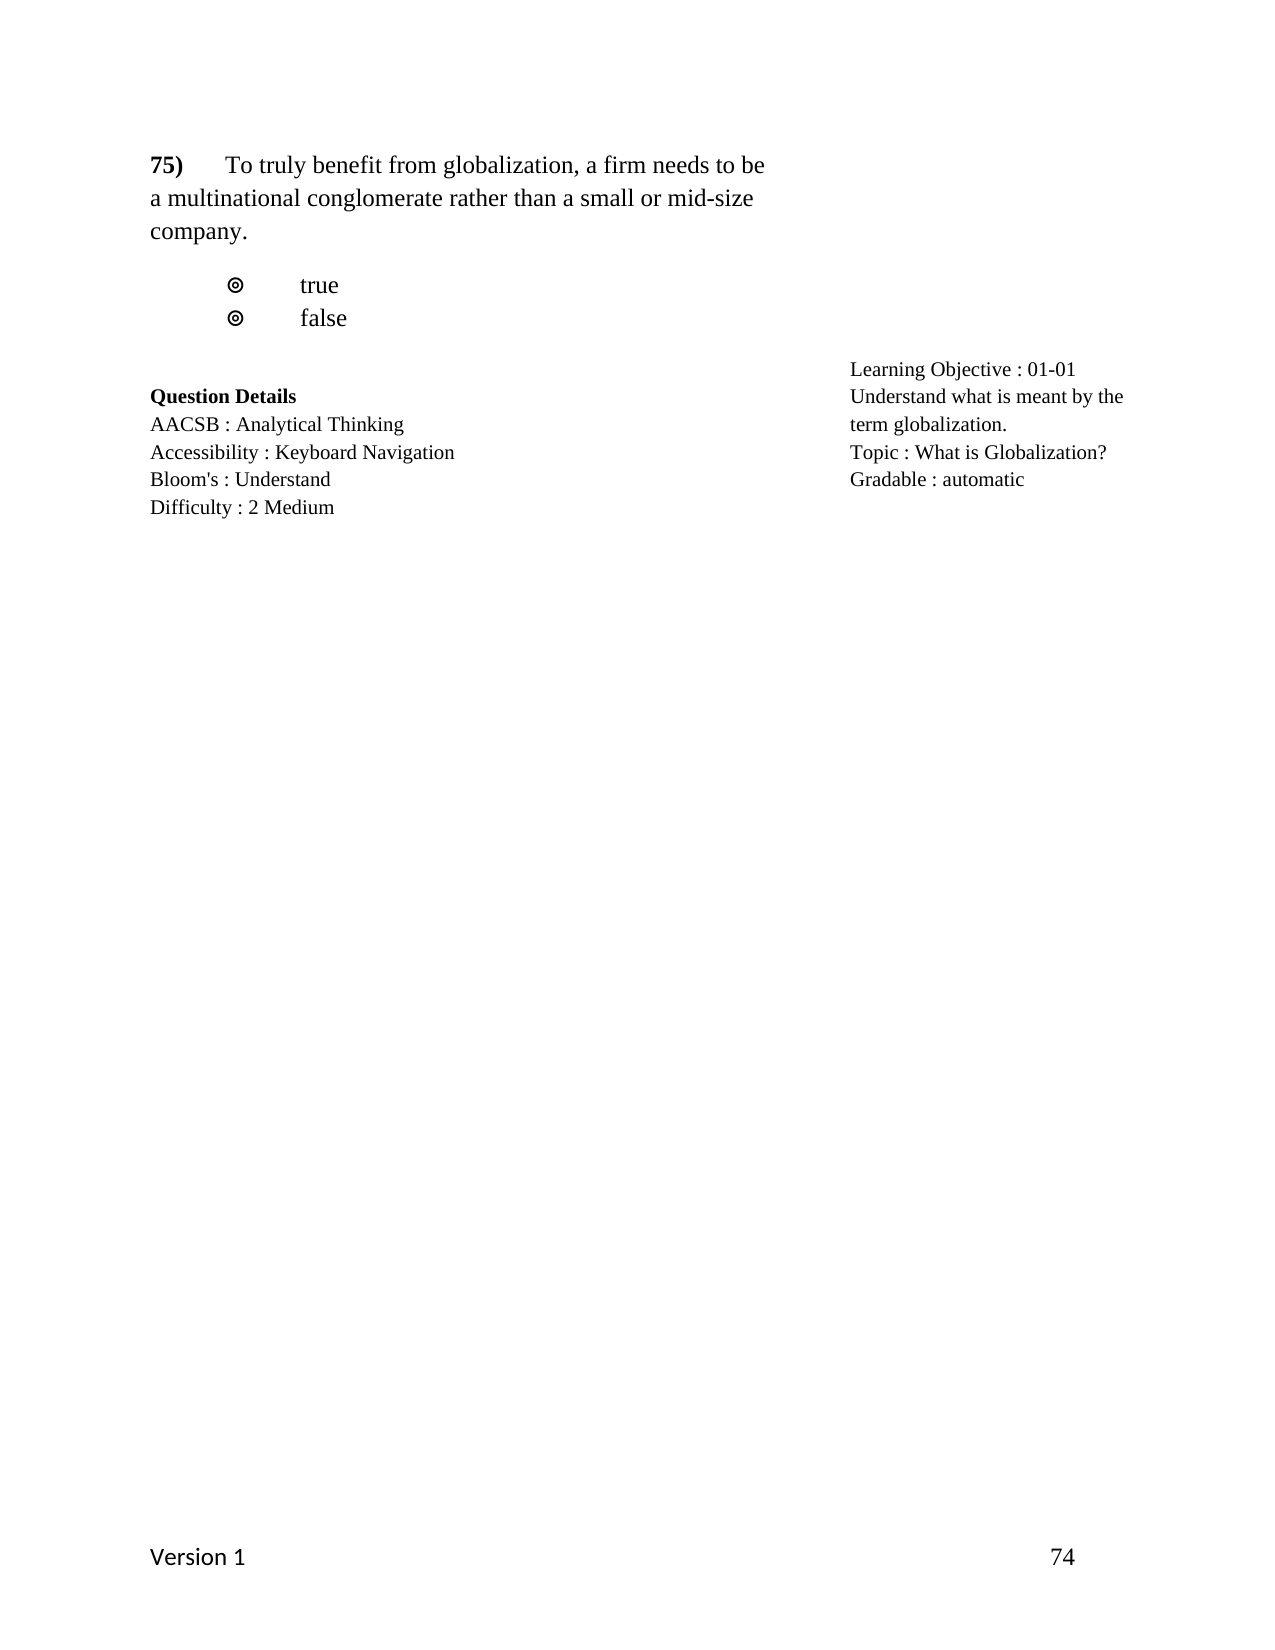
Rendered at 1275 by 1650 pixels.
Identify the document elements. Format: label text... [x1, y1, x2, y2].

text 75) To truly benefit from globalization, a firm needs to be a multinational conglomerate rather than a small or mid-size company. [150, 150, 775, 245]
text ⊚ true ⊚ false [150, 270, 775, 332]
text Question Details AACSB : Analytical Thinking Accessibility : Keyboard Navigation Bloom's : Understand Difficulty : 2 Medium Learning Objective : 01-01 Understand what is meant by the term globalization. Topic : What is Globalization? Gradable : automatic [850, 357, 1125, 491]
text Question Details AACSB : Analytical Thinking Accessibility : Keyboard Navigation Bloom's : Understand Difficulty : 2 Medium Learning Objective : 01-01 Understand what is meant by the term globalization. Topic : What is Globalization? Gradable : automatic [150, 357, 775, 519]
